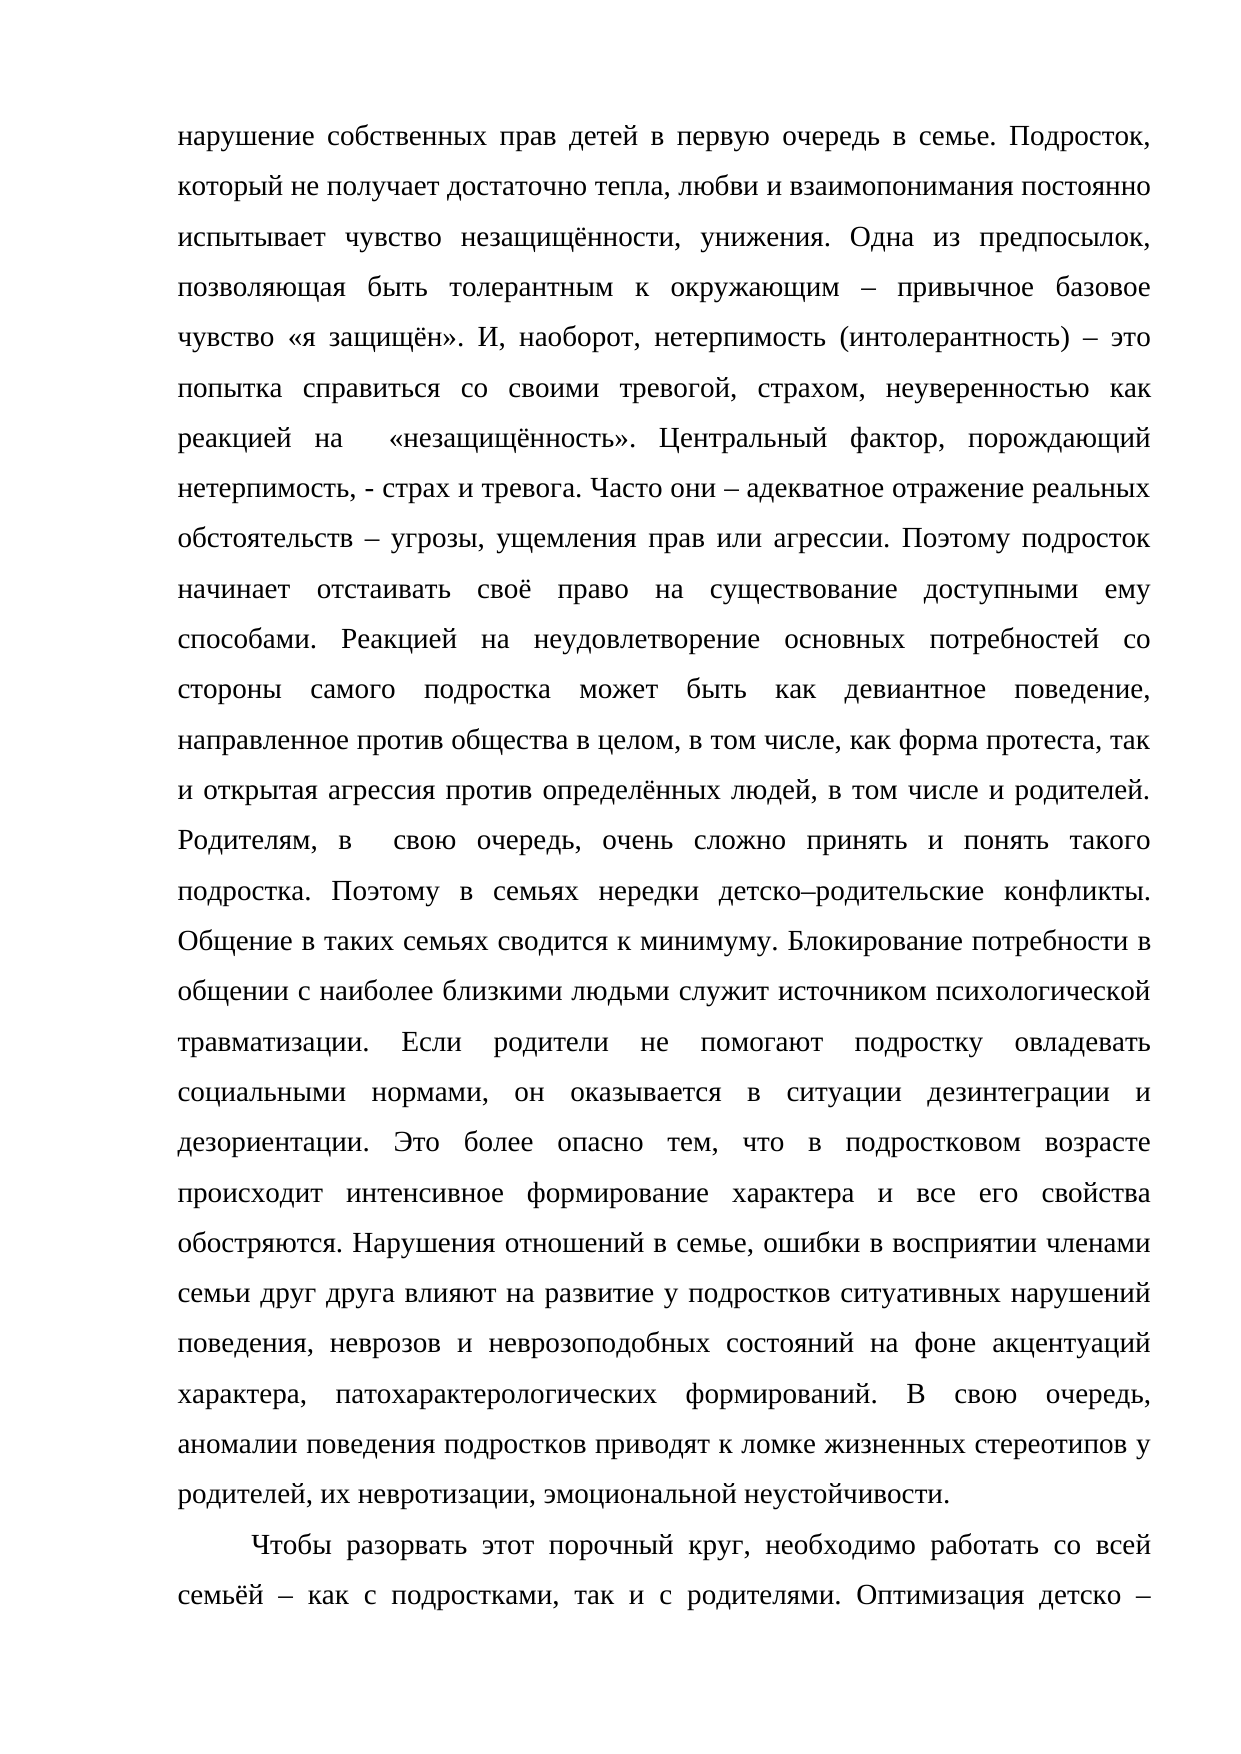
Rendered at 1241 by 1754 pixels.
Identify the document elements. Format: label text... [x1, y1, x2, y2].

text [177, 1527, 1152, 1611]
